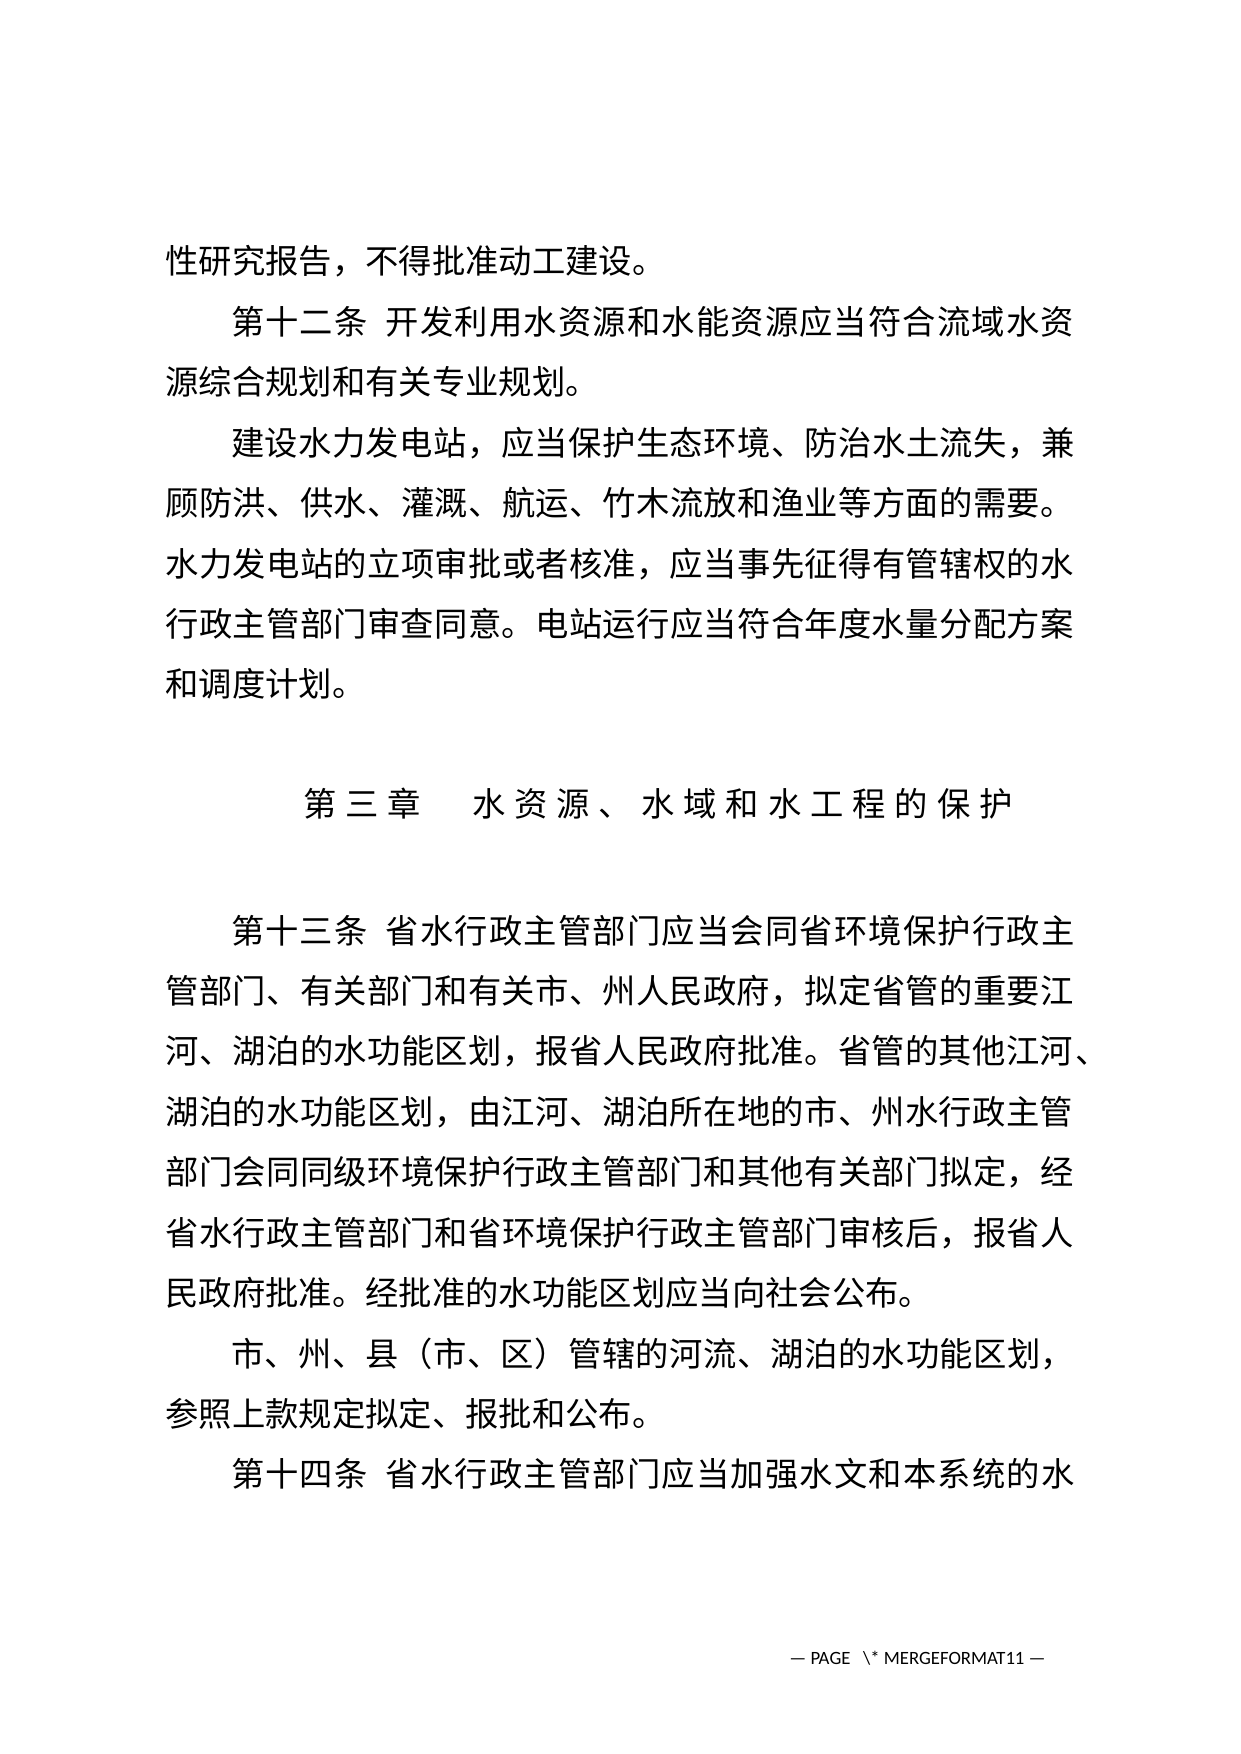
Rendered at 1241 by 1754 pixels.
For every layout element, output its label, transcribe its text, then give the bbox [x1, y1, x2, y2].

text 第十三条 省水行政主管部门应当会同省环境保护行政主管部门、有关部门和有关市、州人民政府，拟定省管的重要江河、湖泊的水功能区划，报省人民政府批准。省管的其他江河、湖泊的水功能区划，由江河、湖泊所在地的市、州水行政主管部门会同同级环境保护行政主管部门和其他有关部门拟定，经省水行政主管部门和省环境保护行政主管部门审核后，报省人民政府批准。经批准的水功能区划应当向社会公布。 [165, 895, 1075, 1318]
text 市、州、县（市、区）管辖的河流、湖泊的水功能区划，参照上款规定拟定、报批和公布。 [165, 1318, 1075, 1438]
text 第三章 水资源、水域和水工程的保护 [165, 769, 1075, 834]
text 第十二条 开发利用水资源和水能资源应当符合流域水资源综合规划和有关专业规划。 [165, 286, 1075, 407]
text 建设水力发电站，应当保护生态环境、防治水土流失，兼顾防洪、供水、灌溉、航运、竹木流放和渔业等方面的需要。水力发电站的立项审批或者核准，应当事先征得有管辖权的水行政主管部门审查同意。电站运行应当符合年度水量分配方案和调度计划。 [165, 407, 1075, 709]
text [165, 1438, 1075, 1499]
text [165, 226, 1075, 286]
